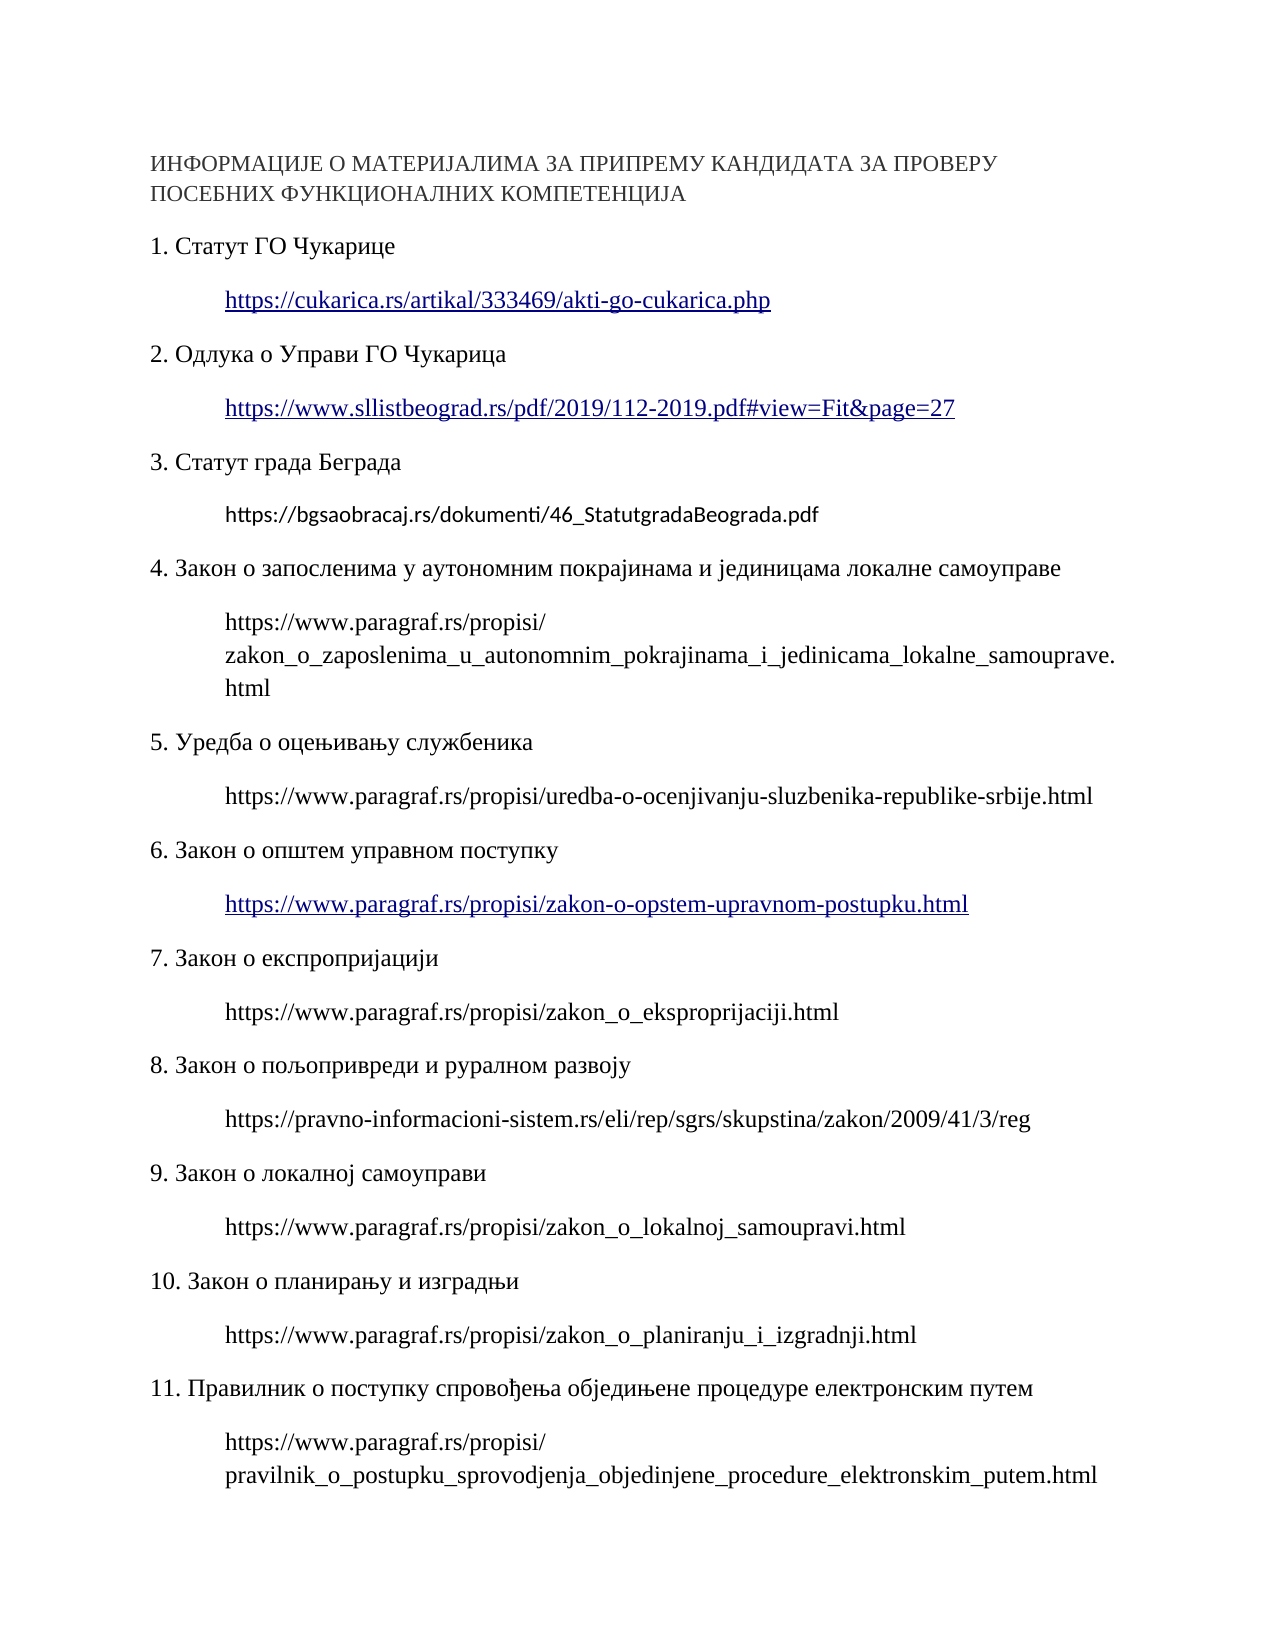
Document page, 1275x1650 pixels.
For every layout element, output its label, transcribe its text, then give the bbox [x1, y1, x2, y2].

text 3. Статут града Беграда [150, 447, 1125, 475]
text 9. Закон о локалној самоуправи [150, 1158, 1125, 1187]
text 4. Закон о запосленима у аутономним покрајинама и јединицама локалне самоуправе [150, 553, 1125, 582]
text https://www.paragraf.rs/propisi/zakon_o_eksproprijaciji.html [150, 997, 1125, 1025]
text 5. Уредба о оцењивању службеника [150, 727, 1125, 756]
text 2. Одлука о Управи ГО Чукарица [150, 339, 1125, 368]
text ИНФОРМАЦИЈЕ О МАТЕРИЈАЛИМА ЗА ПРИПРЕМУ КАНДИДАТА ЗА ПРОВЕРУ ПОСЕБНИХ ФУНКЦИОНАЛНИХ КОМПЕТЕНЦИЈА [150, 150, 1125, 207]
text https://www.paragraf.rs/propisi/zakon_o_planiranju_i_izgradnji.html [150, 1320, 1125, 1348]
text 7. Закон о експропријацији [150, 943, 1125, 971]
text https://www.paragraf.rs/propisi/zakon_o_zaposlenima_u_autonomnim_pokrajinama_i_jedinicama_lokalne_samouprave.html [225, 607, 1125, 702]
text https://bgsaobracaj.rs/dokumenti/46_StatutgradaBeograda.pdf [150, 501, 1125, 528]
text 1. Статут ГО Чукарице [150, 231, 1125, 260]
text https://www.paragraf.rs/propisi/zakon_o_lokalnoj_samoupravi.html [150, 1212, 1125, 1241]
list https://www.sllistbeograd.rs/pdf/2019/112-2019.pdf#view=Fit&page=27 [225, 393, 1125, 422]
text https://www.paragraf.rs/propisi/pravilnik_o_postupku_sprovodjenja_objedinjene_procedure_elektronskim_putem.html [225, 1427, 1125, 1489]
text https://pravno-informacioni-sistem.rs/eli/rep/sgrs/skupstina/zakon/2009/41/3/reg [150, 1104, 1125, 1133]
text https://www.paragraf.rs/propisi/zakon-o-opstem-upravnom-postupku.html [150, 889, 1125, 918]
list https://cukarica.rs/artikal/333469/akti-go-cukarica.php [225, 285, 1125, 314]
text 6. Закон о општем управном поступку [150, 835, 1125, 864]
text 11. Правилник о поступку спровођења обједињене процедуре електронским путем [150, 1373, 1125, 1402]
text 10. Закон о планирању и изградњи [150, 1266, 1125, 1294]
text https://www.paragraf.rs/propisi/uredba-o-ocenjivanju-sluzbenika-republike-srbije.html [150, 781, 1125, 810]
text 8. Закон о пољопривреди и руралном развоју [150, 1050, 1125, 1079]
